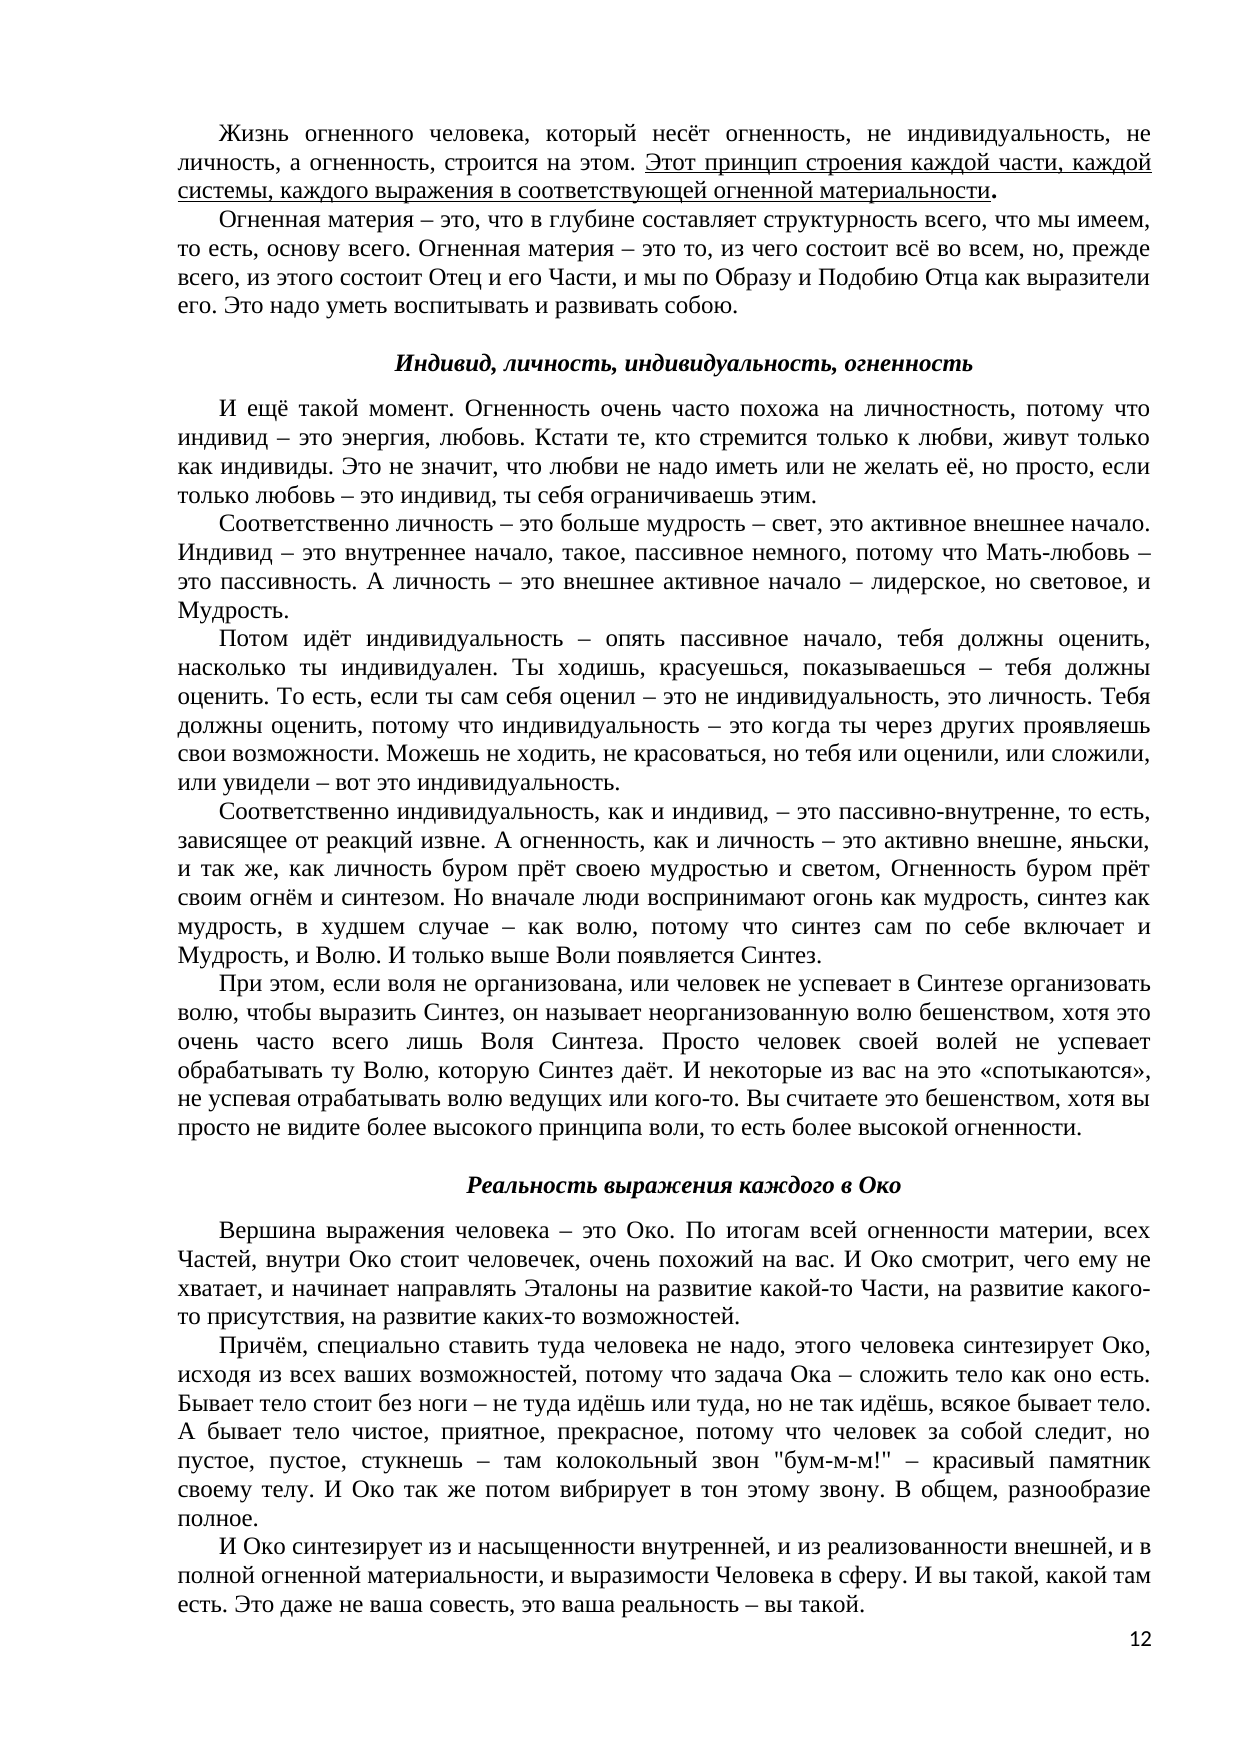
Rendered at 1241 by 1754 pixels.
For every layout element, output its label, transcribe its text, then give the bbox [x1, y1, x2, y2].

text И ещё такой момент. Огненность очень часто похожа на личностность, потому что индивид – это энергия, любовь. Кстати те, кто стремится только к любви, живут только как индивиды. Это не значит, что любви не надо иметь или не желать её, но просто, если только любовь – это индивид, ты себя ограничиваешь этим. [177, 393, 1152, 508]
text Потом идёт индивидуальность – опять пассивное начало, тебя должны оценить, насколько ты индивидуален. Ты ходишь, красуешься, показываешься – тебя должны оценить. То есть, если ты сам себя оценил – это не индивидуальность, это личность. Тебя должны оценить, потому что индивидуальность – это когда ты через других проявляешь свои возможности. Можешь не ходить, не красоваться, но тебя или оценили, или сложили, или увидели – вот это индивидуальность. [177, 623, 1152, 796]
text Индивид, личность, индивидуальность, огненность [177, 348, 1152, 377]
text Вершина выражения человека – это Око. По итогам всей огненности материи, всех Частей, внутри Око стоит человечек, очень похожий на вас. И Око смотрит, чего ему не хватает, и начинает направлять Эталоны на развитие какой-то Части, на развитие какого-то присутствия, на развитие каких-то возможностей. [177, 1215, 1152, 1330]
text Жизнь огненного человека, который несёт огненность, не индивидуальность, не личность, а огненность, строится на этом. Этот принцип строения каждой части, каждой системы, каждого выражения в соответствующей огненной материальности. [177, 118, 1152, 204]
text И Око синтезирует из и насыщенности внутренней, и из реализованности внешней, и в полной огненной материальности, и выразимости Человека в сферу. И вы такой, какой там есть. Это даже не ваша совесть, это ваша реальность – вы такой. [177, 1531, 1152, 1618]
text Огненная материя – это, что в глубине составляет структурность всего, что мы имеем, то есть, основу всего. Огненная материя – это то, из чего состоит всё во всем, но, прежде всего, из этого состоит Отец и его Части, и мы по Образу и Подобию Отца как выразители его. Это надо уметь воспитывать и развивать собою. [177, 204, 1152, 319]
text При этом, если воля не организована, или человек не успевает в Синтезе организовать волю, чтобы выразить Синтез, он называет неорганизованную волю бешенством, хотя это очень часто всего лишь Воля Синтеза. Просто человек своей волей не успевает обрабатывать ту Волю, которую Синтез даёт. И некоторые из вас на это «спотыкаются», не успевая отрабатывать волю ведущих или кого-то. Вы считаете это бешенством, хотя вы просто не видите более высокого принципа воли, то есть более высокой огненности. [177, 968, 1152, 1141]
text Соответственно индивидуальность, как и индивид, – это пассивно-внутренне, то есть, зависящее от реакций извне. А огненность, как и личность – это активно внешне, яньски, и так же, как личность буром прёт своею мудростью и светом, Огненность буром прёт своим огнём и синтезом. Но вначале люди воспринимают огонь как мудрость, синтез как мудрость, в худшем случае – как волю, потому что синтез сам по себе включает и Мудрость, и Волю. И только выше Воли появляется Синтез. [177, 796, 1152, 968]
text Причём, специально ставить туда человека не надо, этого человека синтезирует Око, исходя из всех ваших возможностей, потому что задача Ока – сложить тело как оно есть. Бывает тело стоит без ноги – не туда идёшь или туда, но не так идёшь, всякое бывает тело. А бывает тело чистое, приятное, прекрасное, потому что человек за собой следит, но пустое, пустое, стукнешь – там колокольный звон "бум-м-м!" – красивый памятник своему телу. И Око так же потом вибрирует в тон этому звону. В общем, разнообразие полное. [177, 1330, 1152, 1531]
text Соответственно личность – это больше мудрость – свет, это активное внешнее начало. Индивид – это внутреннее начало, такое, пассивное немного, потому что Мать-любовь – это пассивность. А личность – это внешнее активное начало – лидерское, но световое, и Мудрость. [177, 508, 1152, 623]
text Реальность выражения каждого в Око [177, 1170, 1152, 1198]
